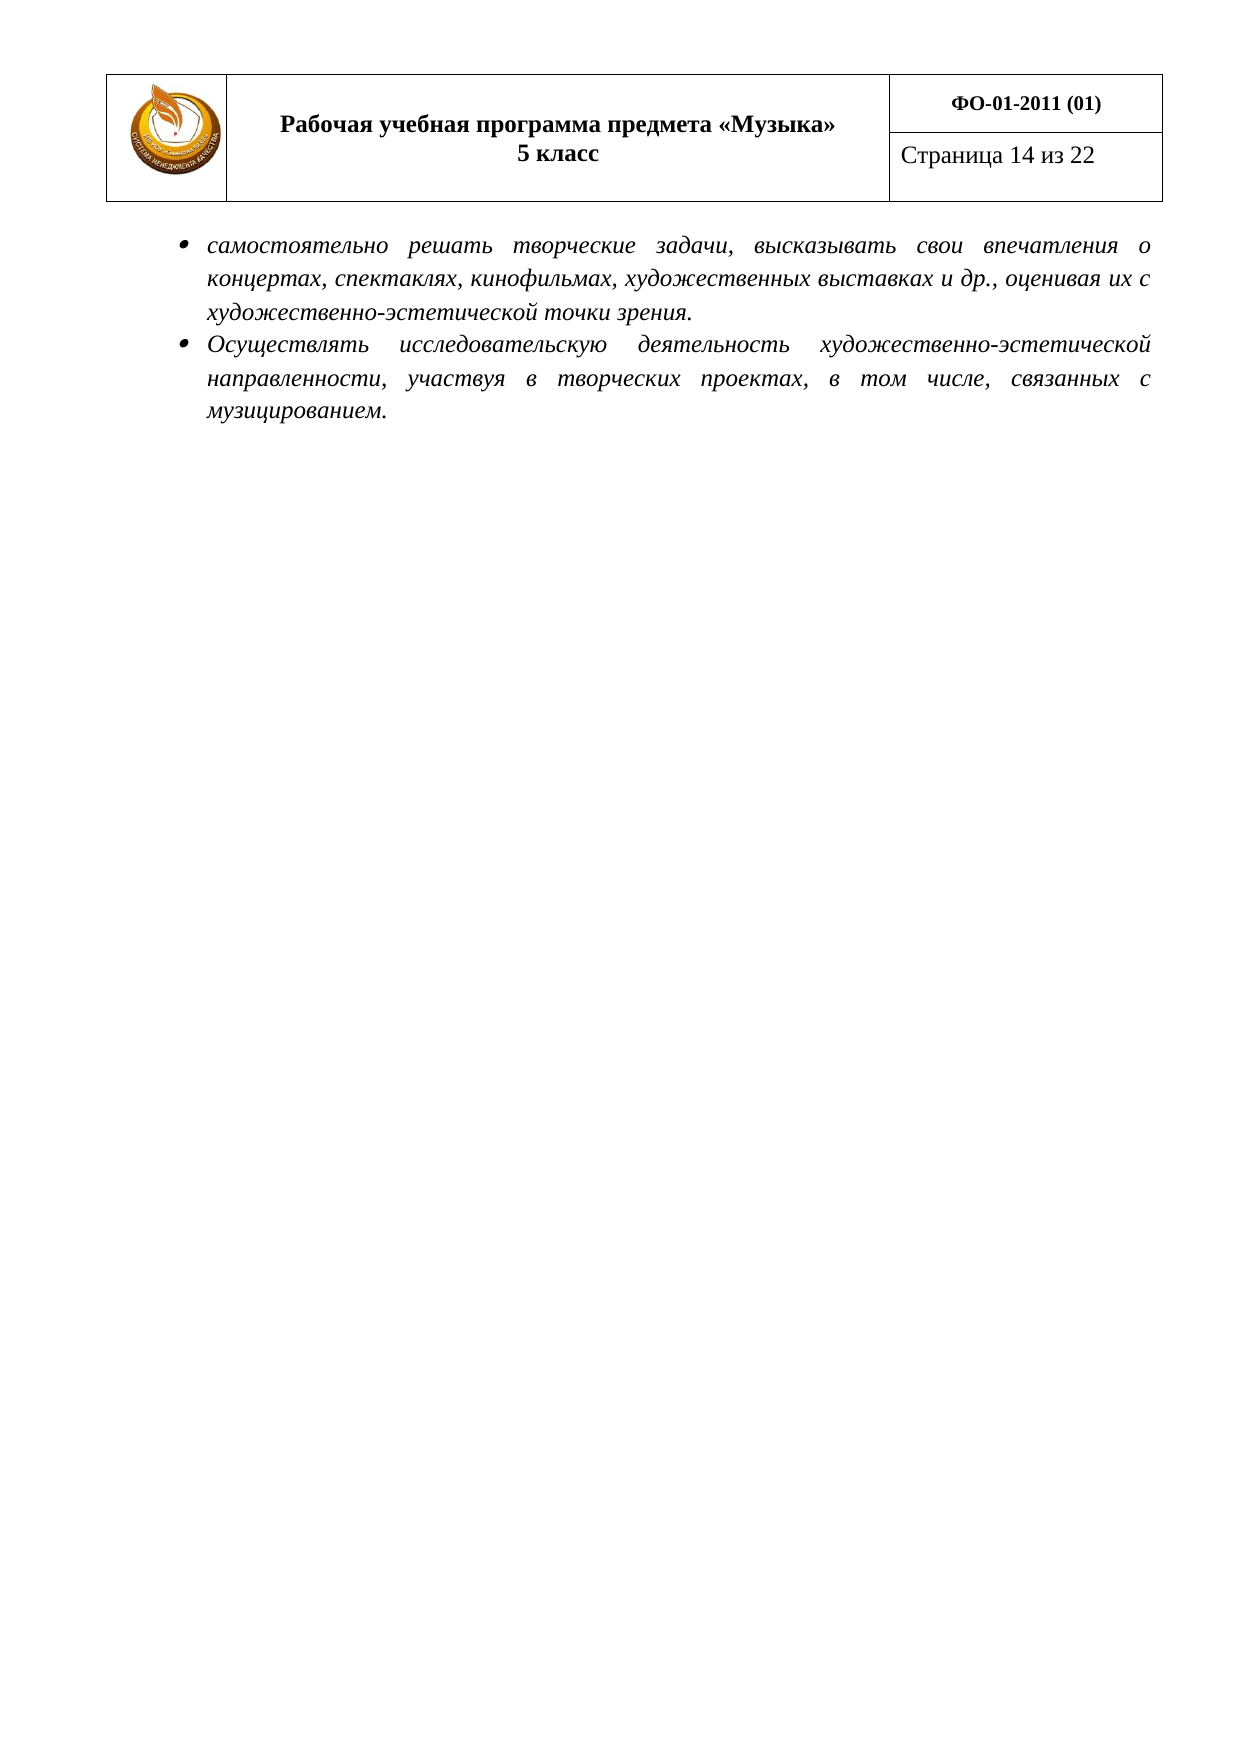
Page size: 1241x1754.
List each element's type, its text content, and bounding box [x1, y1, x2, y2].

list самостоятельно решать творческие задачи, высказывать свои впечатления о концертах, спектаклях, кинофильмах, художественных выставках и др., оценивая их с художественно-эстетической точки зрения. [177, 231, 1152, 325]
picture [126, 75, 221, 177]
list Осуществлять исследовательскую деятельность художественно-эстетической направленности, участвуя в творческих проектах, в том числе, связанных с музицированием. [177, 329, 1152, 424]
